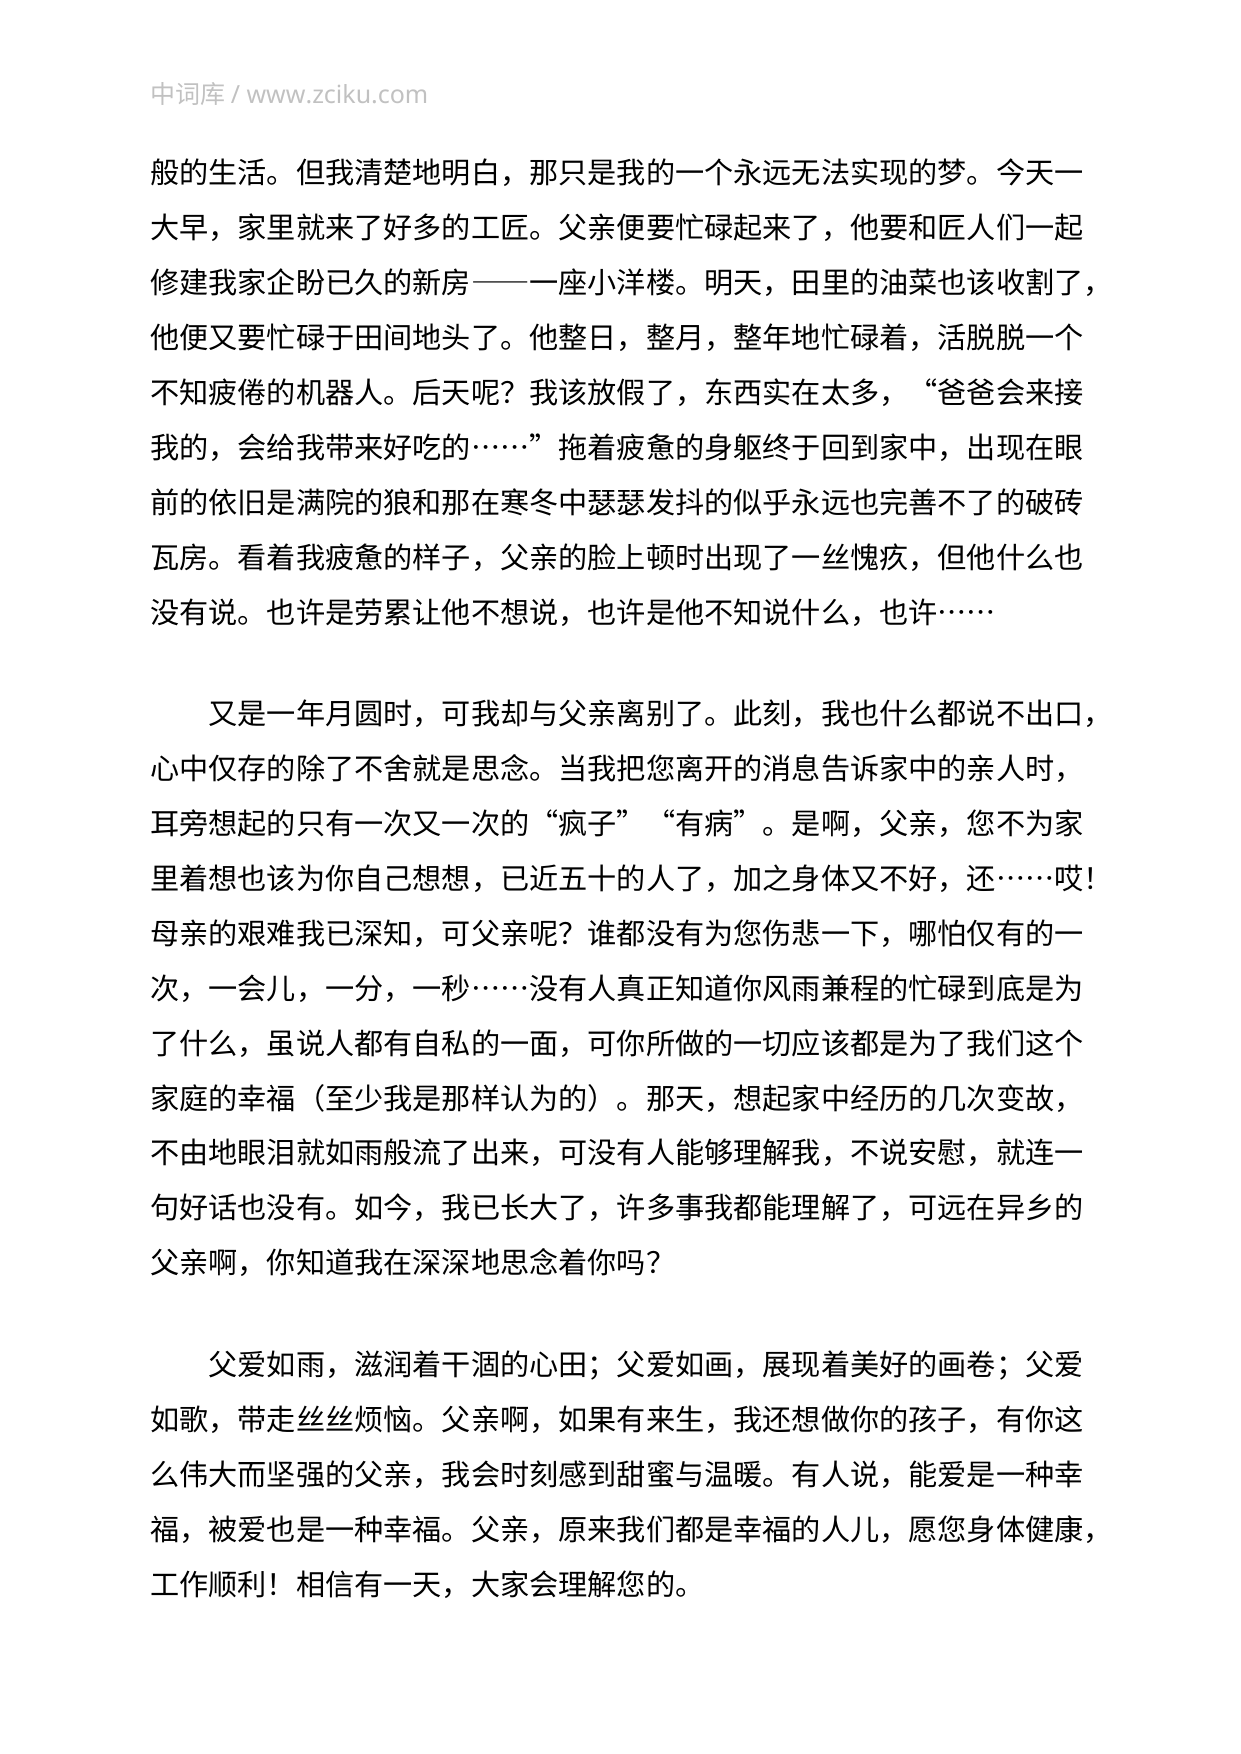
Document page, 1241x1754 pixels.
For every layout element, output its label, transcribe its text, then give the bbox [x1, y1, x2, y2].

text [150, 150, 1090, 631]
text 父爱如雨，滋润着干涸的心田；父爱如画，展现着美好的画卷；父爱如歌，带走丝丝烦恼。父亲啊，如果有来生，我还想做你的孩子，有你这么伟大而坚强的父亲，我会时刻感到甜蜜与温暖。有人说，能爱是一种幸福，被爱也是一种幸福。父亲，原来我们都是幸福的人儿，愿您身体健康，工作顺利！相信有一天，大家会理解您的。 [150, 1342, 1090, 1603]
text 又是一年月圆时，可我却与父亲离别了。此刻，我也什么都说不出口，心中仅存的除了不舍就是思念。当我把您离开的消息告诉家中的亲人时，耳旁想起的只有一次又一次的“疯子”“有病”。是啊，父亲，您不为家里着想也该为你自己想想，已近五十的人了，加之身体又不好，还……哎！母亲的艰难我已深知，可父亲呢？谁都没有为您伤悲一下，哪怕仅有的一次，一会儿，一分，一秒……没有人真正知道你风雨兼程的忙碌到底是为了什么，虽说人都有自私的一面，可你所做的一切应该都是为了我们这个家庭的幸福（至少我是那样认为的）。那天，想起家中经历的几次变故，不由地眼泪就如雨般流了出来，可没有人能够理解我，不说安慰，就连一句好话也没有。如今，我已长大了，许多事我都能理解了，可远在异乡的父亲啊，你知道我在深深地思念着你吗？ [150, 691, 1090, 1282]
